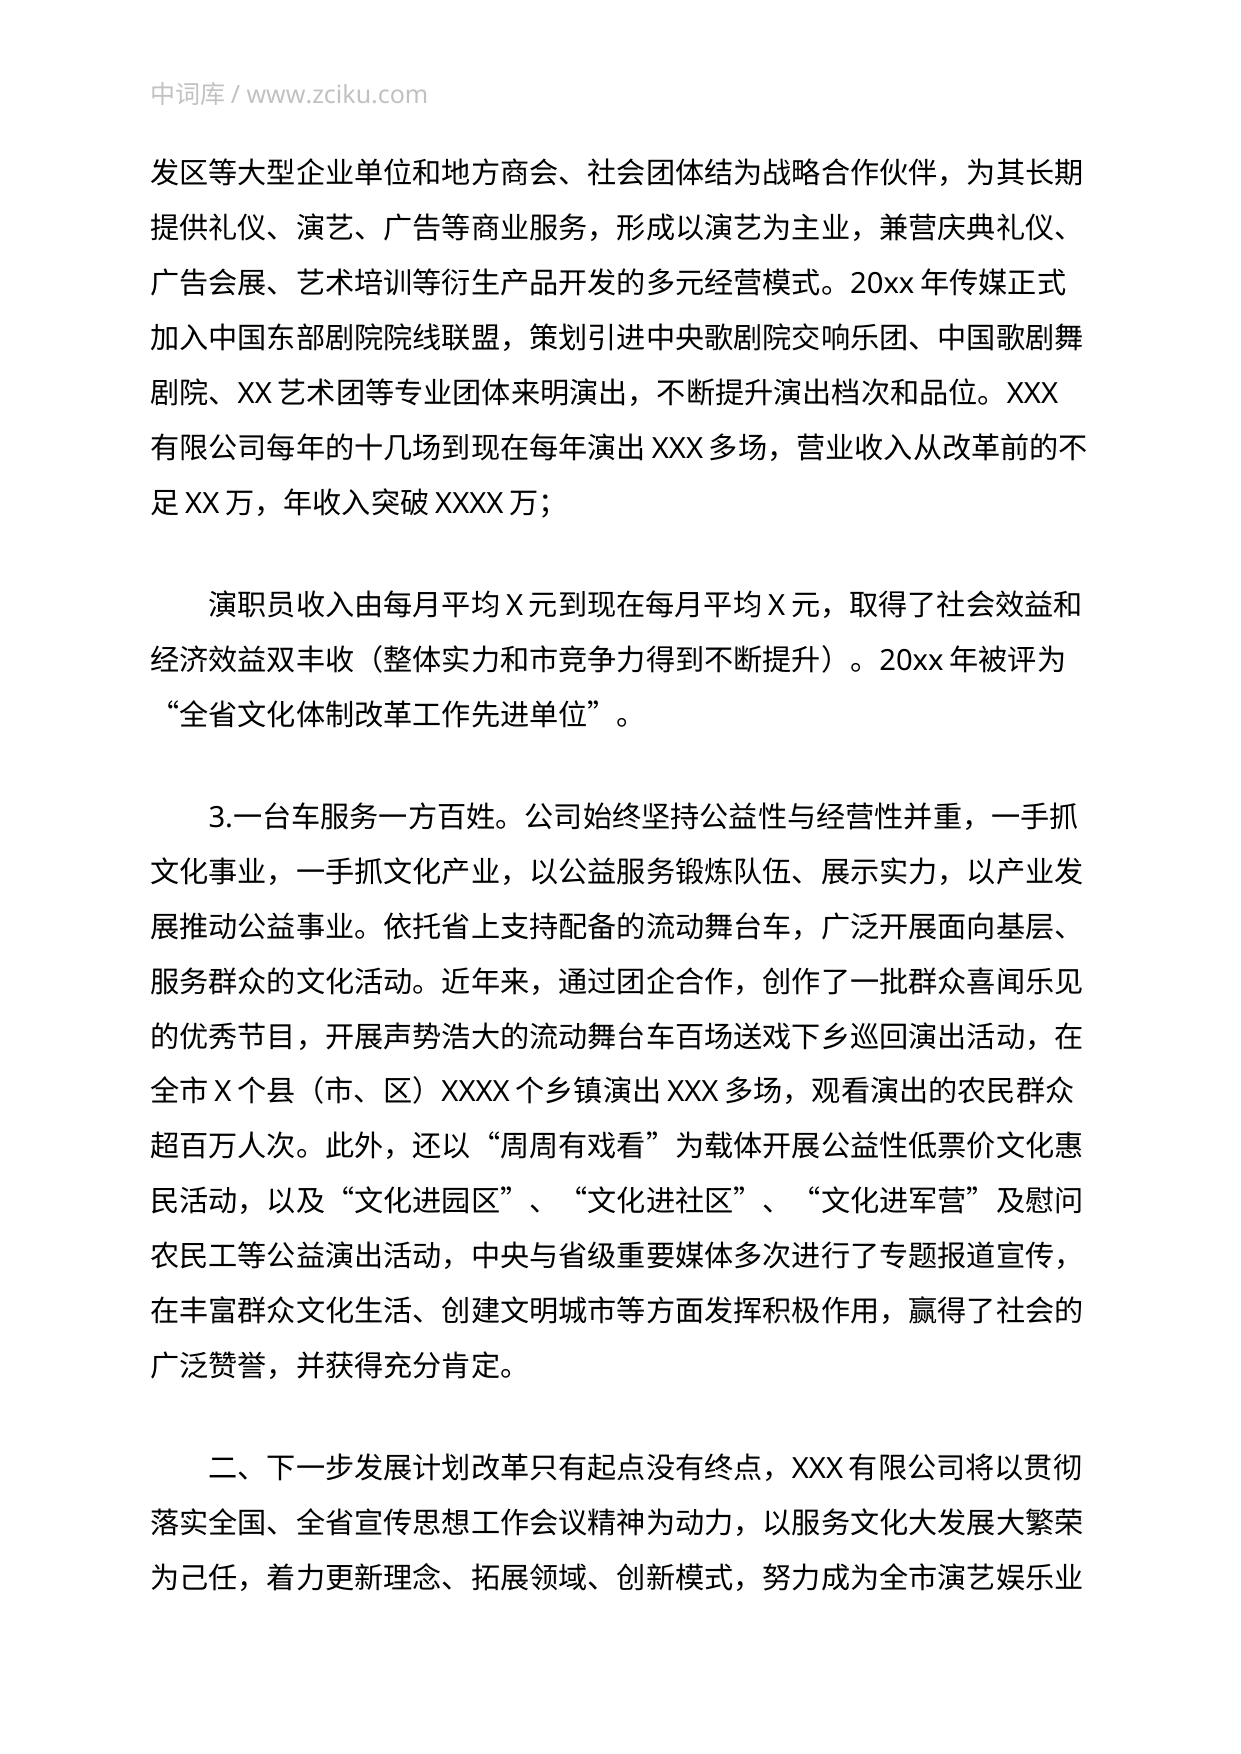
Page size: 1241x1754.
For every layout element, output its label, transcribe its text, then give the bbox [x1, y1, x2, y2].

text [150, 150, 1090, 522]
text 演职员收入由每月平均X元到现在每月平均X元，取得了社会效益和经济效益双丰收（整体实力和市竞争力得到不断提升）。20xx年被评为“全省文化体制改革工作先进单位”。 [150, 582, 1090, 734]
text 3.一台车服务一方百姓。公司始终坚持公益性与经营性并重，一手抓文化事业，一手抓文化产业，以公益服务锻炼队伍、展示实力，以产业发展推动公益事业。依托省上支持配备的流动舞台车，广泛开展面向基层、服务群众的文化活动。近年来，通过团企合作，创作了一批群众喜闻乐见的优秀节目，开展声势浩大的流动舞台车百场送戏下乡巡回演出活动，在全市X个县（市、区）XXXX个乡镇演出XXX多场，观看演出的农民群众超百万人次。此外，还以“周周有戏看”为载体开展公益性低票价文化惠民活动，以及“文化进园区”、“文化进社区”、“文化进军营”及慰问农民工等公益演出活动，中央与省级重要媒体多次进行了专题报道宣传，在丰富群众文化生活、创建文明城市等方面发挥积极作用，赢得了社会的广泛赞誉，并获得充分肯定。 [150, 793, 1090, 1385]
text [150, 1444, 1090, 1597]
